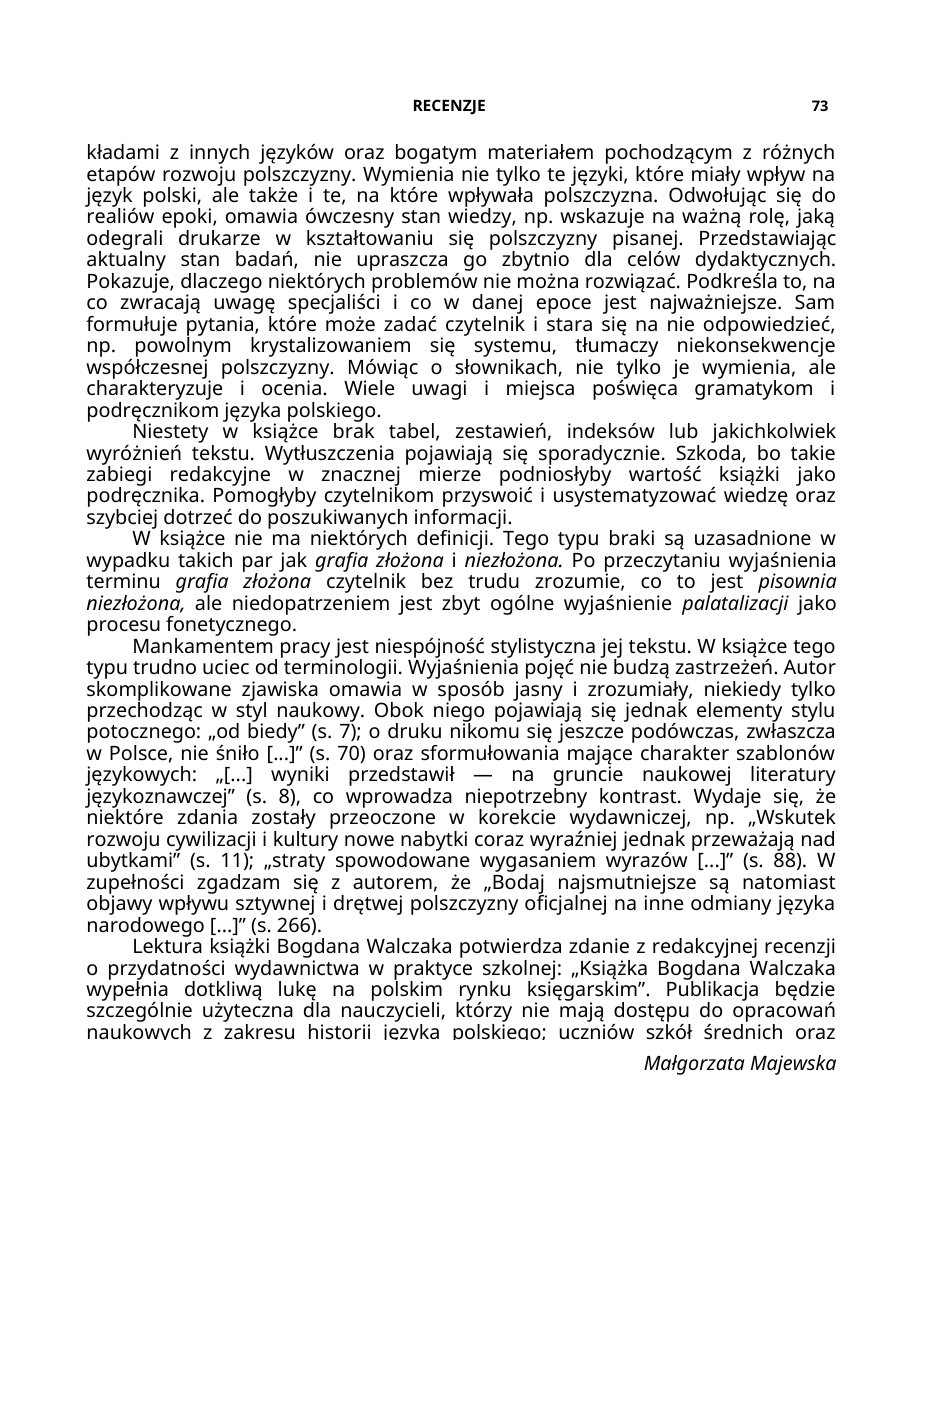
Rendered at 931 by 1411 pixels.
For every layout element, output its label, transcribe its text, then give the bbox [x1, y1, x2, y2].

text kładami z innych języków oraz bogatym materiałem pochodzącym z różnych etapów rozwoju polszczyzny. Wymienia nie tylko te języki, które miały wpływ na język polski, ale także i te, na które wpływała polszczyzna. Odwołując się do realiów epoki, omawia ówczesny stan wiedzy, np. wskazuje na ważną rolę, jaką odegrali drukarze w kształtowaniu się polszczyzny pisanej. Przedstawiając aktualny stan badań, nie upraszcza go zbytnio dla celów dydaktycznych. Pokazuje, dlaczego niektórych problemów nie można rozwiązać. Podkreśla to, na co zwracają uwagę specjaliści i co w danej epoce jest najważniejsze. Sam formułuje pytania, które może zadać czytelnik i stara się na nie odpowiedzieć, np. powolnym krystalizowaniem się systemu, tłumaczy niekonsekwencje współczesnej polszczyzny. Mówiąc o słownikach, nie tylko je wymienia, ale charakteryzuje i ocenia. Wiele uwagi i miejsca poświęca gramatykom i podręcznikom języka polskiego. [86, 142, 837, 421]
text W książce nie ma niektórych definicji. Tego typu braki są uzasadnione w wypadku takich par jak grafia złożona i niezłożona. Po przeczytaniu wyjaśnienia terminu grafia złożona czytelnik bez trudu zrozumie, co to jest pisownia niezłożona, ale niedopatrzeniem jest zbyt ogólne wyjaśnienie palatalizacji jako procesu fonetycznego. [86, 529, 837, 636]
text Małgorzata Majewska [86, 1055, 837, 1074]
text Niestety w książce brak tabel, zestawień, indeksów lub jakichkolwiek wyróżnień tekstu. Wytłuszczenia pojawiają się sporadycznie. Szkoda, bo takie zabiegi redakcyjne w znacznej mierze podniosłyby wartość książki jako podręcznika. Pomogłyby czytelnikom przyswoić i usystematyzować wiedzę oraz szybciej dotrzeć do poszukiwanych informacji. [86, 421, 837, 529]
text RECENZJE [412, 99, 486, 114]
text Mankamentem pracy jest niespójność stylistyczna jej tekstu. W książce tego typu trudno uciec od terminologii. Wyjaśnienia pojęć nie budzą zastrzeżeń. Autor skomplikowane zjawiska omawia w sposób jasny i zrozumiały, niekiedy tylko przechodząc w styl naukowy. Obok niego pojawiają się jednak elementy stylu potocznego: „od biedy” (s. 7); o druku nikomu się jeszcze podówczas, zwłaszcza w Polsce, nie śniło [...]” (s. 70) oraz sformułowania mające charakter szablonów językowych: „[...] wyniki przedstawił — na gruncie naukowej literatury językoznawczej” (s. 8), co wprowadza niepotrzebny kontrast. Wydaje się, że niektóre zdania zostały przeoczone w korekcie wydawniczej, np. „Wskutek rozwoju cywilizacji i kultury nowe nabytki coraz wyraźniej jednak przeważają nad ubytkami” (s. 11); „straty spowodowane wygasaniem wyrazów [...]” (s. 88). W zupełności zgadzam się z autorem, że „Bodaj najsmutniejsze są natomiast objawy wpływu sztywnej i drętwej polszczyzny oficjalnej na inne odmiany języka narodowego [...]” (s. 266). [86, 636, 837, 936]
text 73 [812, 100, 828, 114]
text Lektura książki Bogdana Walczaka potwierdza zdanie z redakcyjnej recenzji o przydatności wydawnictwa w praktyce szkolnej: „Książka Bogdana Walczaka wypełnia dotkliwą lukę na polskim rynku księgarskim”. Publikacja będzie szczególnie użyteczna dla nauczycieli, którzy nie mają dostępu do opracowań naukowych z zakresu historii języka polskiego; uczniów szkół średnich oraz słuchaczy kolegiów nauczycielskich. [86, 936, 837, 1039]
